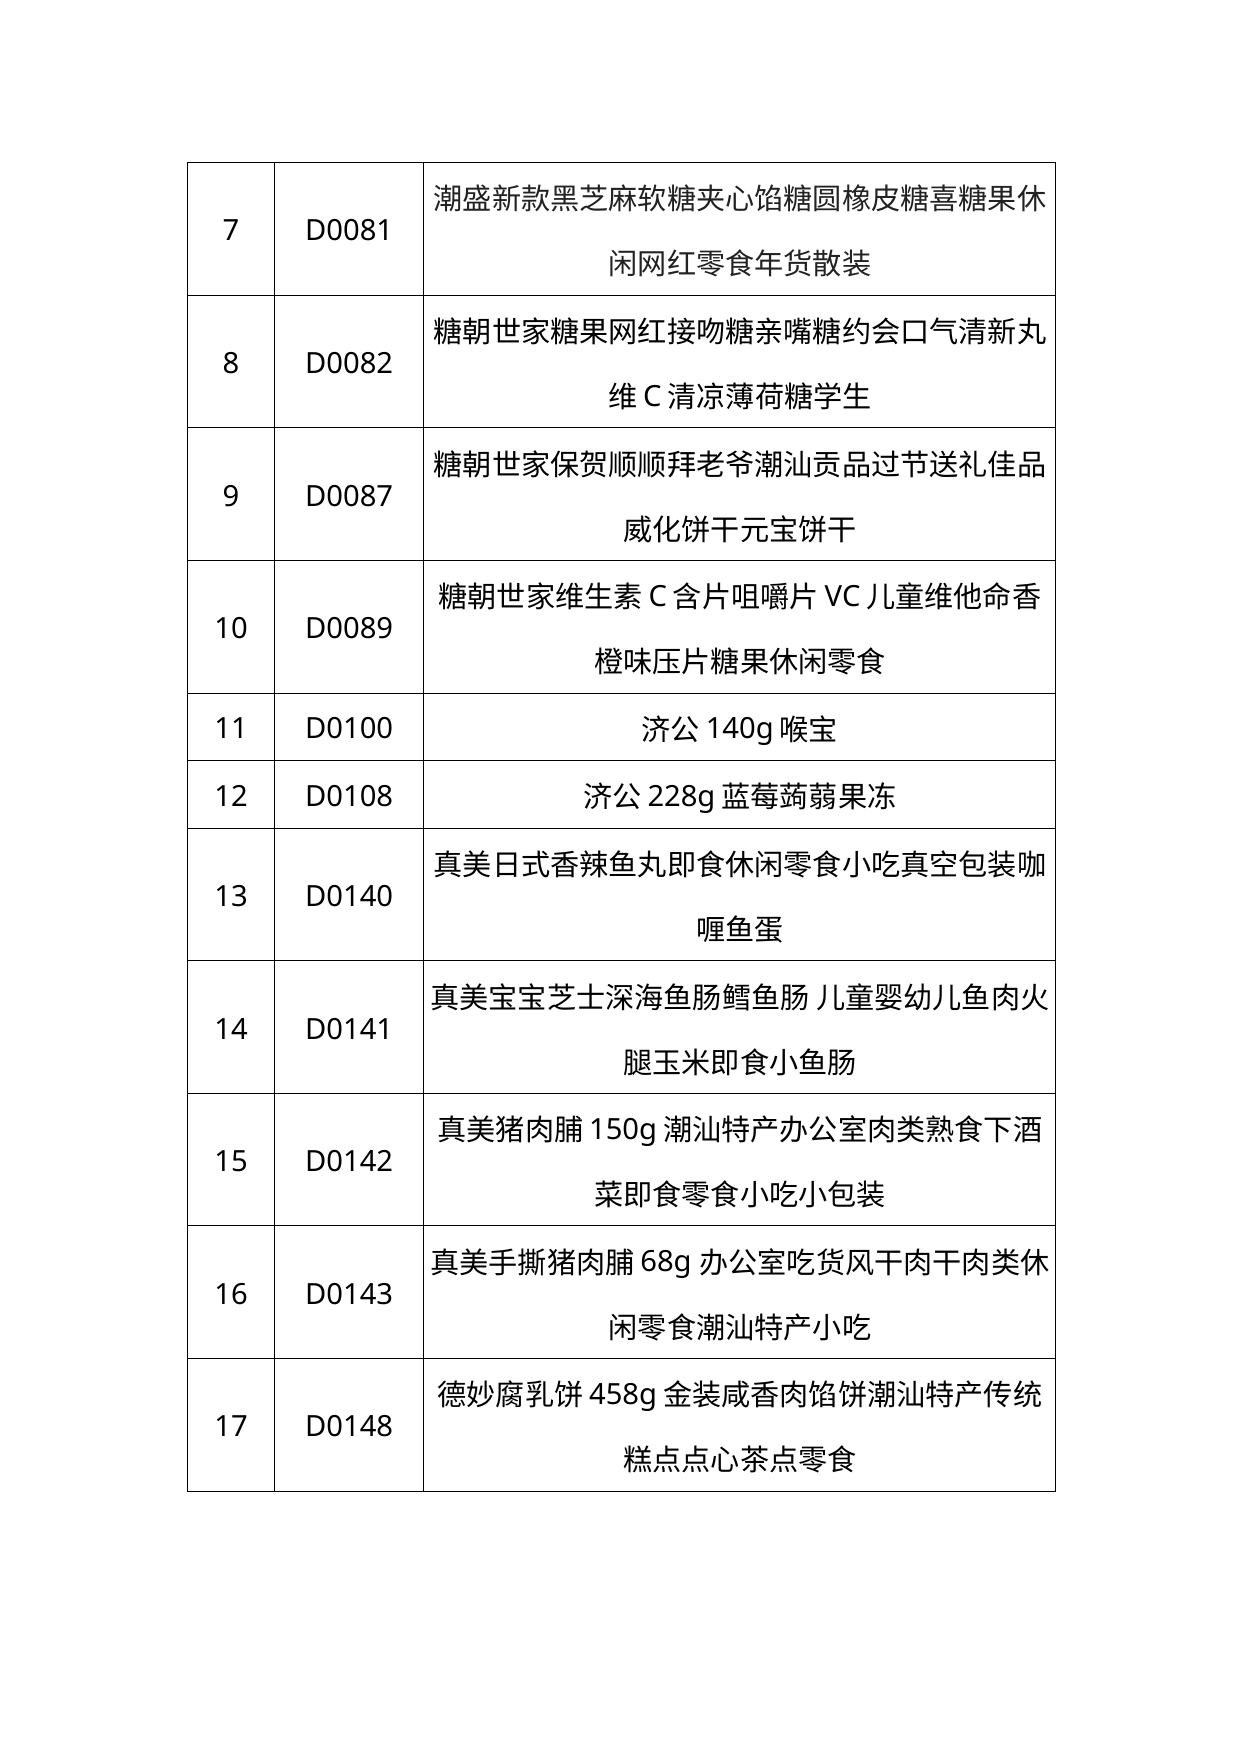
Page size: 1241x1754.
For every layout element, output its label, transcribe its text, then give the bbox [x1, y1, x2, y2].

table_cell 10 [188, 561, 274, 692]
table_cell 16 [188, 1226, 274, 1358]
table_cell 12 [188, 761, 274, 828]
table_cell 糖朝世家维生素C含片咀嚼片VC儿童维他命香橙味压片糖果休闲零食 [424, 561, 1055, 692]
table_cell D0148 [275, 1359, 423, 1491]
table_cell D0108 [275, 761, 423, 828]
table_cell D0141 [275, 961, 423, 1093]
table_cell D0142 [275, 1094, 423, 1225]
table_cell 糖朝世家保贺顺顺拜老爷潮汕贡品过节送礼佳品威化饼干元宝饼干 [424, 428, 1055, 560]
table_cell 德妙腐乳饼458g金装咸香肉馅饼潮汕特产传统糕点点心茶点零食 [424, 1359, 1055, 1491]
table_cell 济公140g喉宝 [424, 694, 1055, 760]
table_cell 真美日式香辣鱼丸即食休闲零食小吃真空包装咖喱鱼蛋 [424, 829, 1055, 960]
table_cell D0140 [275, 829, 423, 960]
table_cell D0089 [275, 561, 423, 692]
table_cell 11 [188, 694, 274, 760]
table_cell D0087 [275, 428, 423, 560]
table_cell 15 [188, 1094, 274, 1225]
table_cell 17 [188, 1359, 274, 1491]
table_cell 14 [188, 961, 274, 1093]
table_cell 济公228g蓝莓蒟蒻果冻 [424, 761, 1055, 828]
table_cell 9 [188, 428, 274, 560]
table_cell 真美手撕猪肉脯68g 办公室吃货风干肉干肉类休闲零食潮汕特产小吃 [424, 1226, 1055, 1358]
table_cell 8 [188, 296, 274, 427]
table_cell D0081 [275, 163, 423, 294]
table_cell 糖朝世家糖果网红接吻糖亲嘴糖约会口气清新丸维C清凉薄荷糖学生 [424, 296, 1055, 427]
table_cell 真美宝宝芝士深海鱼肠鳕鱼肠 儿童婴幼儿鱼肉火腿玉米即食小鱼肠 [424, 961, 1055, 1093]
table_cell 潮盛新款黑芝麻软糖夹心馅糖圆橡皮糖喜糖果休闲网红零食年货散装 [424, 163, 1055, 294]
table_cell D0100 [275, 694, 423, 760]
table_cell 7 [188, 163, 274, 294]
table_cell D0143 [275, 1226, 423, 1358]
table_cell 真美猪肉脯150g潮汕特产办公室肉类熟食下酒菜即食零食小吃小包装 [424, 1094, 1055, 1225]
table_cell 13 [188, 829, 274, 960]
table_cell D0082 [275, 296, 423, 427]
